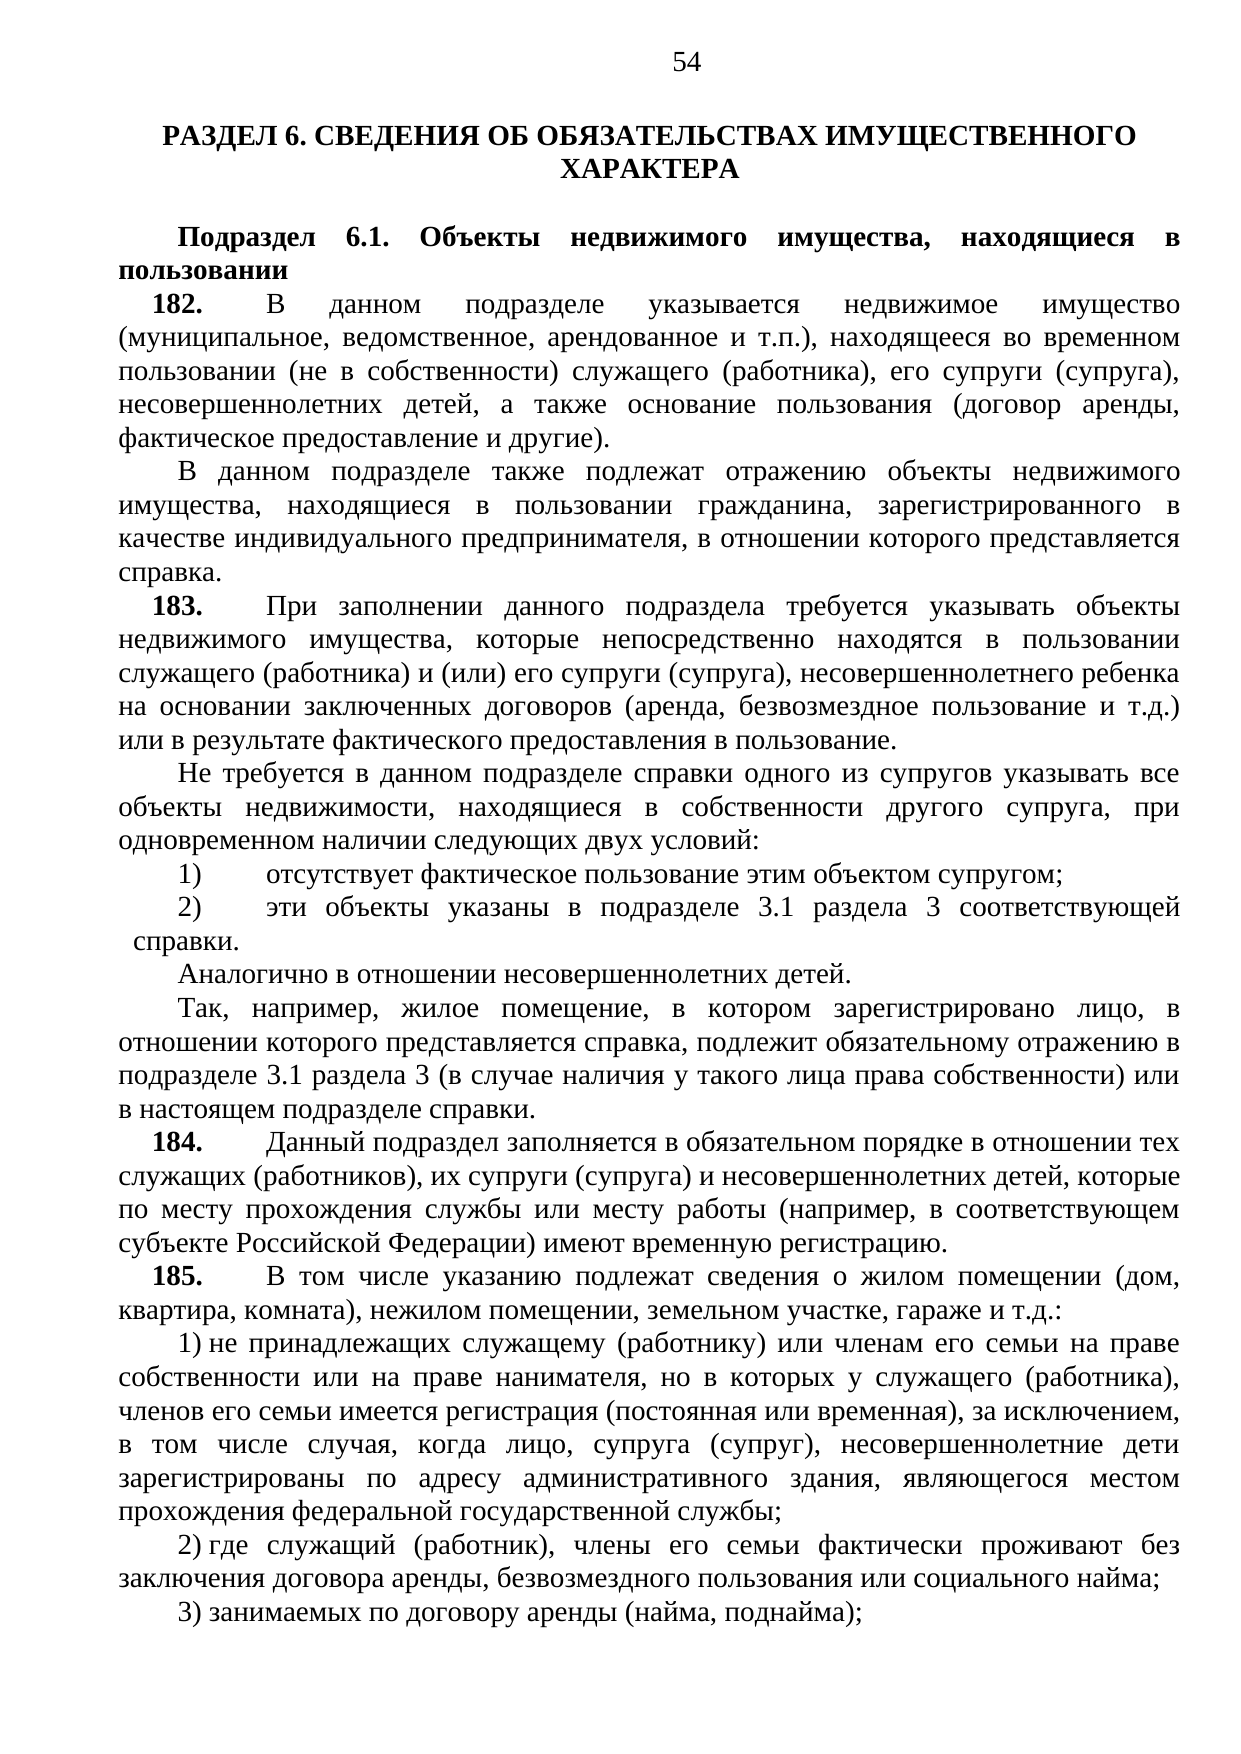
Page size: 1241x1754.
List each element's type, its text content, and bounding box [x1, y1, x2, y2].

list В данном подразделе также подлежат отражению объекты недвижимого имущества, находящиеся в пользовании гражданина, зарегистрированного в качестве индивидуального предпринимателя, в отношении которого представляется справка. [118, 453, 1181, 588]
list эти объекты указаны в подразделе 3.1 раздела 3 соответствующей справки. [133, 889, 1181, 957]
list В том числе указанию подлежат сведения о жилом помещении (дом, квартира, комната), нежилом помещении, земельном участке, гараже и т.д.: [118, 1258, 1181, 1326]
list При заполнении данного подраздела требуется указывать объекты недвижимого имущества, которые непосредственно находятся в пользовании служащего (работника) и (или) его супруги (супруга), несовершеннолетнего ребенка на основании заключенных договоров (аренда, безвозмездное пользование и т.д.) или в результате фактического предоставления в пользование. [118, 588, 1181, 755]
text 1) не принадлежащих служащему (работнику) или членам его семьи на праве собственности или на праве нанимателя, но в которых у служащего (работника), членов его семьи имеется регистрация (постоянная или временная), за исключением, в том числе случая, когда лицо, супруга (супруг), несовершеннолетние дети зарегистрированы по адресу административного здания, являющегося местом прохождения федеральной государственной службы; [118, 1326, 1181, 1527]
text 3) занимаемых по договору аренды (найма, поднайма); [118, 1594, 1181, 1627]
text Подраздел 6.1. Объекты недвижимого имущества, находящиеся в пользовании [118, 219, 1181, 286]
list Так, например, жилое помещение, в котором зарегистрировано лицо, в отношении которого представляется справка, подлежит обязательному отражению в подразделе 3.1 раздела 3 (в случае наличия у такого лица права собственности) или в настоящем подразделе справки. [118, 990, 1181, 1124]
list Не требуется в данном подразделе справки одного из супругов указывать все объекты недвижимости, находящиеся в собственности другого супруга, при одновременном наличии следующих двух условий: [118, 755, 1181, 856]
list отсутствует фактическое пользование этим объектом супругом; [133, 856, 1181, 889]
text РАЗДЕЛ 6. СВЕДЕНИЯ ОБ ОБЯЗАТЕЛЬСТВАХ ИМУЩЕСТВЕННОГО ХАРАКТЕРА [118, 118, 1181, 185]
list Аналогично в отношении несовершеннолетних детей. [177, 957, 1181, 990]
list Данный подраздел заполняется в обязательном порядке в отношении тех служащих (работников), их супруги (супруга) и несовершеннолетних детей, которые по месту прохождения службы или месту работы (например, в соответствующем субъекте Российской Федерации) имеют временную регистрацию. [118, 1124, 1181, 1258]
list В данном подразделе указывается недвижимое имущество (муниципальное, ведомственное, арендованное и т.п.), находящееся во временном пользовании (не в собственности) служащего (работника), его супруги (супруга), несовершеннолетних детей, а также основание пользования (договор аренды, фактическое предоставление и другие). [118, 286, 1181, 453]
text 2) где служащий (работник), члены его семьи фактически проживают без заключения договора аренды, безвозмездного пользования или социального найма; [118, 1527, 1181, 1594]
